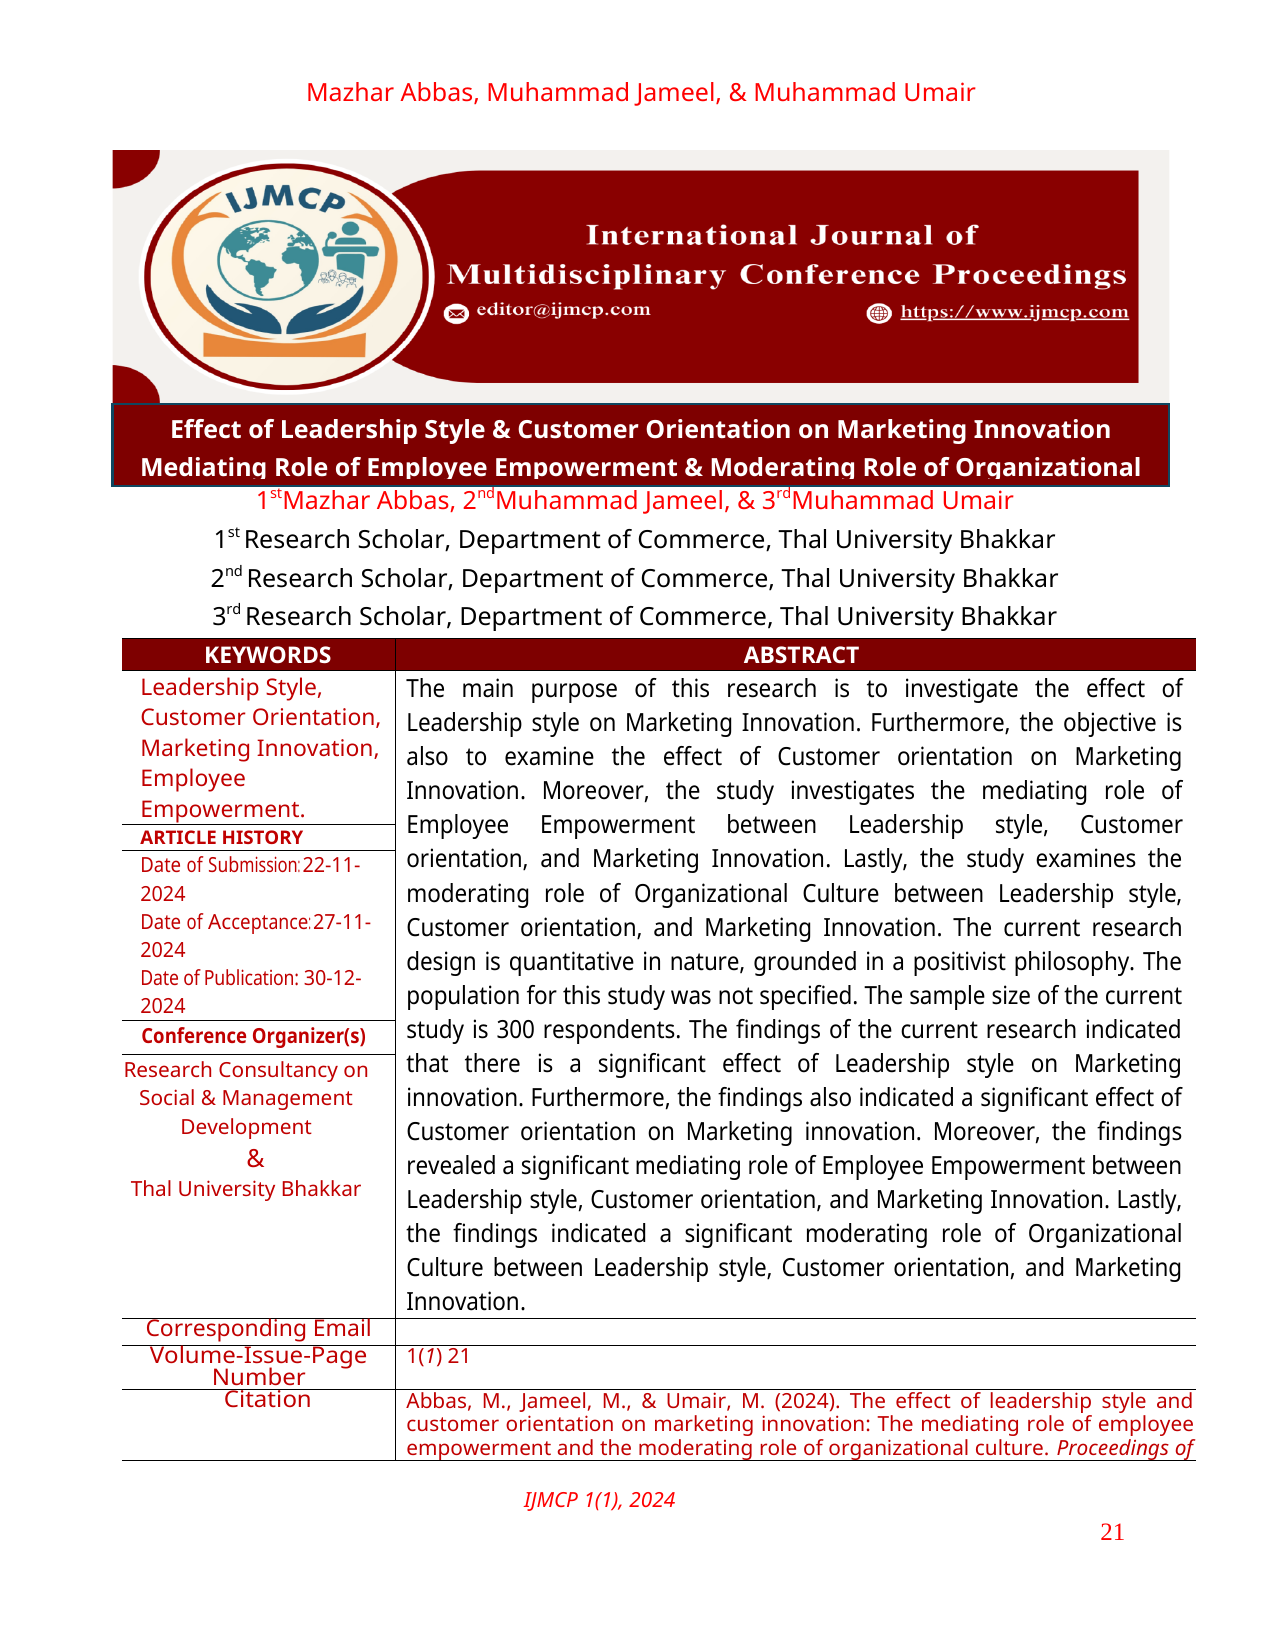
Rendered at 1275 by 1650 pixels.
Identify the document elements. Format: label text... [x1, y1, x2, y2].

table_cell Citation [122, 1390, 395, 1460]
table_cell Corresponding Email [122, 1319, 395, 1344]
text 1stMazhar Abbas, 2ndMuhammad Jameel, & 3rdMuhammad Umair [112, 487, 1157, 517]
table_cell Volume-Issue-Page Number [122, 1346, 395, 1389]
table_header ABSTRACT [396, 639, 1196, 670]
picture [112, 150, 1170, 403]
table_cell Date of Submission: 22-11-2024 Date of Acceptance: 27-11-2024 Date of Publication: 30-12-2024 [122, 851, 395, 1020]
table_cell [396, 1390, 1196, 1460]
table_cell The main purpose of this research is to investigate the effect of Leadership style on Marketing Innovation. Furthermore, the objective is also to examine the effect of Customer orientation on Marketing Innovation. Moreover, the study investigates the mediating role of Employee Empowerment between Leadership style, Customer orientation, and Marketing Innovation. Lastly, the study examines the moderating role of Organizational Culture between Leadership style, Customer orientation, and Marketing Innovation. The current research design is quantitative in nature, grounded in a positivist philosophy. The population for this study was not specified. The sample size of the current study is 300 respondents. The findings of the current research indicated that there is a significant effect of Leadership style on Marketing innovation. Furthermore, the findings also indicated a significant effect of Customer orientation on Marketing innovation. Moreover, the findings revealed a significant mediating role of Employee Empowerment between Leadership style, Customer orientation, and Marketing Innovation. Lastly, the findings indicated a significant moderating role of Organizational Culture between Leadership style, Customer orientation, and Marketing Innovation. [396, 671, 1196, 1318]
text 1st Research Scholar, Department of Commerce, Thal University Bhakkar [112, 522, 1157, 556]
table_cell [396, 1319, 1196, 1344]
table_cell Leadership Style, Customer Orientation, Marketing Innovation, Employee Empowerment. [122, 671, 395, 824]
text 2nd Research Scholar, Department of Commerce, Thal University Bhakkar [112, 560, 1157, 594]
table_cell Research Consultancy on Social & Management Development & Thal University Bhakkar [122, 1055, 395, 1318]
table_cell Conference Organizer(s) [122, 1021, 395, 1054]
table_cell ARTICLE HISTORY [122, 825, 395, 849]
text 3rd Research Scholar, Department of Commerce, Thal University Bhakkar [112, 599, 1157, 633]
table_cell 1(1) 21 [396, 1346, 1196, 1389]
table_header KEYWORDS [122, 639, 395, 670]
